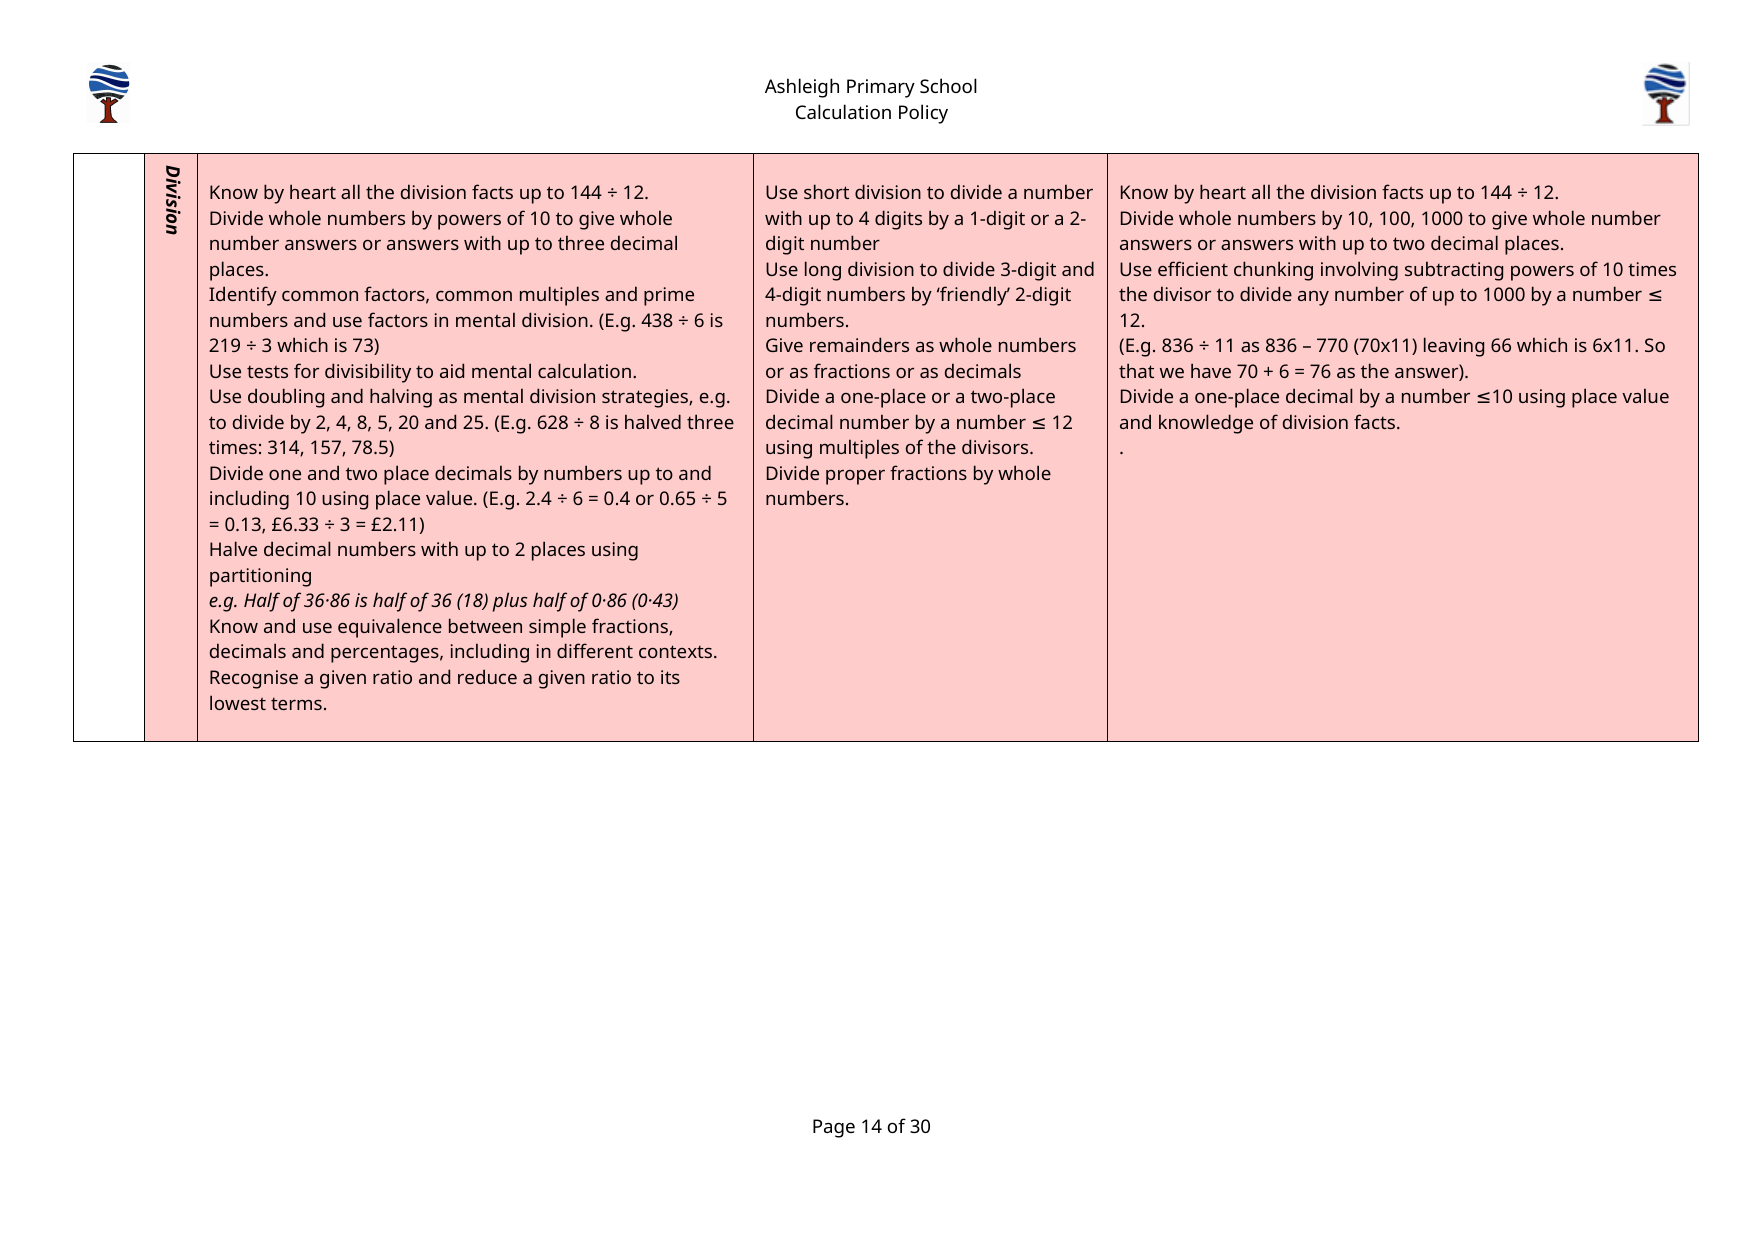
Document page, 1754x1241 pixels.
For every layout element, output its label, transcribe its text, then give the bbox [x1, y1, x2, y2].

table_cell Use short division to divide a number with up to 4 digits by a 1-digit or a 2-digit number Use long division to divide 3-digit and 4-digit numbers by ‘friendly’ 2-digit numbers. Give remainders as whole numbers or as fractions or as decimals Divide a one-place or a two-place decimal number by a number ≤ 12 using multiples of the divisors. Divide proper fractions by whole numbers. [754, 154, 1107, 741]
table_cell Know by heart all the division facts up to 144 ÷ 12. Divide whole numbers by powers of 10 to give whole number answers or answers with up to three decimal places. Identify common factors, common multiples and prime numbers and use factors in mental division. (E.g. 438 ÷ 6 is 219 ÷ 3 which is 73) Use tests for divisibility to aid mental calculation. Use doubling and halving as mental division strategies, e.g. to divide by 2, 4, 8, 5, 20 and 25. (E.g. 628 ÷ 8 is halved three times: 314, 157, 78.5) Divide one and two place decimals by numbers up to and including 10 using place value. (E.g. 2.4 ÷ 6 = 0.4 or 0.65 ÷ 5 = 0.13, £6.33 ÷ 3 = £2.11) Halve decimal numbers with up to 2 places using partitioning e.g. Half of 36·86 is half of 36 (18) plus half of 0·86 (0·43) Know and use equivalence between simple fractions, decimals and percentages, including in different contexts. Recognise a given ratio and reduce a given ratio to its lowest terms. [198, 154, 753, 741]
table_cell Division [145, 154, 197, 741]
picture [86, 62, 131, 122]
table_cell Know by heart all the division facts up to 144 ÷ 12. Divide whole numbers by 10, 100, 1000 to give whole number answers or answers with up to two decimal places. Use efficient chunking involving subtracting powers of 10 times the divisor to divide any number of up to 1000 by a number ≤ 12. (E.g. 836 ÷ 11 as 836 – 770 (70x11) leaving 66 which is 6x11. So that we have 70 + 6 = 76 as the answer). Divide a one-place decimal by a number ≤10 using place value and knowledge of division facts. . [1108, 154, 1698, 741]
picture [1642, 62, 1691, 127]
